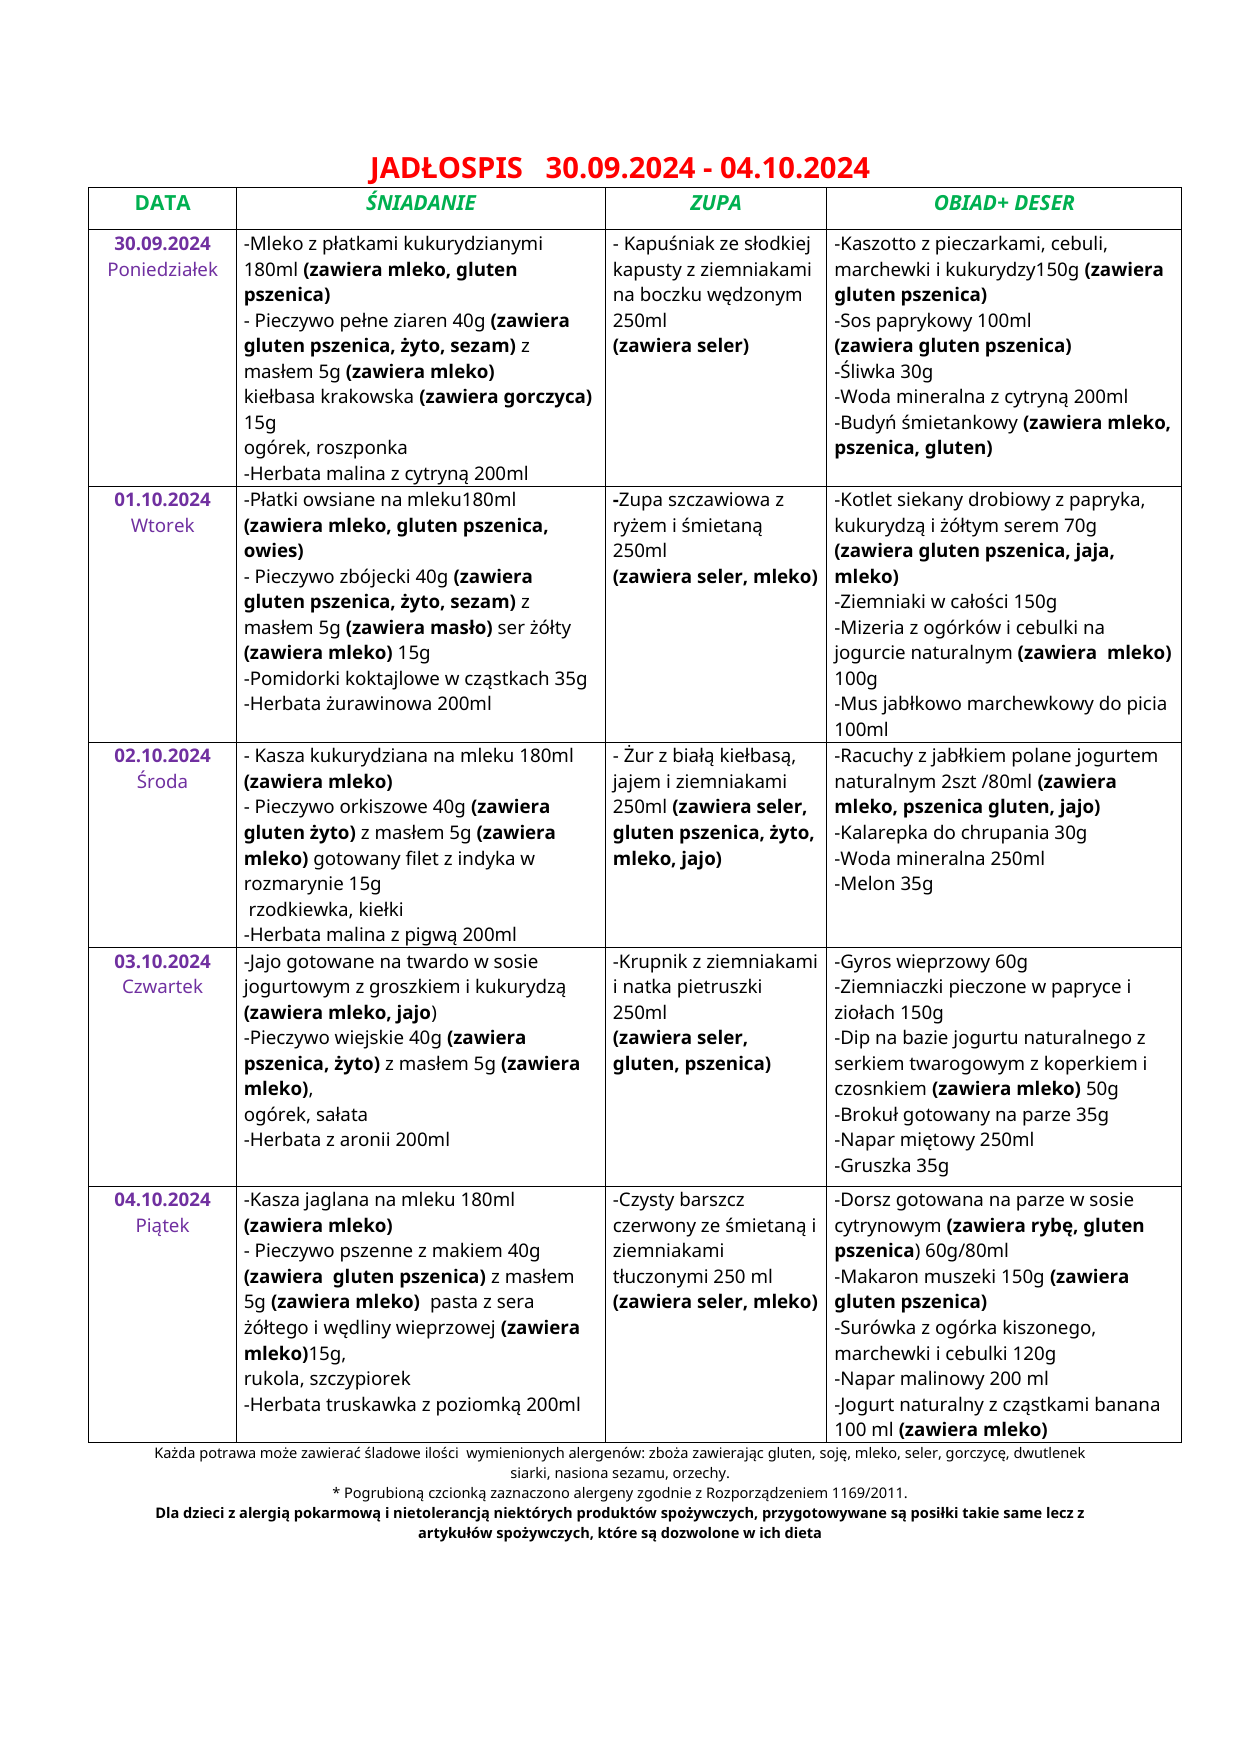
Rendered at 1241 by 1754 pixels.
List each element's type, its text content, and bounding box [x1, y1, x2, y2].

table_cell -Jajo gotowane na twardo w sosie jogurtowym z groszkiem i kukurydzą (zawiera mleko, jajo) -Pieczywo wiejskie 40g (zawiera pszenica, żyto) z masłem 5g (zawiera mleko), ogórek, sałata -Herbata z aronii 200ml [237, 948, 605, 1186]
table_cell -Dorsz gotowana na parze w sosie cytrynowym (zawiera rybę, gluten pszenica) 60g/80ml -Makaron muszeki 150g (zawiera gluten pszenica) -Surówka z ogórka kiszonego, marchewki i cebulki 120g -Napar malinowy 200 ml -Jogurt naturalny z cząstkami banana 100 ml (zawiera mleko) [827, 1187, 1181, 1442]
table_cell -Zupa szczawiowa z ryżem i śmietaną 250ml (zawiera seler, mleko) [606, 487, 826, 742]
text Dla dzieci z alergią pokarmową i nietolerancją niektórych produktów spożywczych, przygotowywane są posiłki takie same lecz z artykułów spożywczych, które są dozwolone w ich dieta [148, 1503, 1093, 1542]
table_cell -Płatki owsiane na mleku180ml (zawiera mleko, gluten pszenica, owies) - Pieczywo zbójecki 40g (zawiera gluten pszenica, żyto, sezam) z masłem 5g (zawiera masło) ser żółty (zawiera mleko) 15g -Pomidorki koktajlowe w cząstkach 35g -Herbata żurawinowa 200ml [237, 487, 605, 742]
table_cell -Gyros wieprzowy 60g -Ziemniaczki pieczone w papryce i ziołach 150g -Dip na bazie jogurtu naturalnego z serkiem twarogowym z koperkiem i czosnkiem (zawiera mleko) 50g -Brokuł gotowany na parze 35g -Napar miętowy 250ml -Gruszka 35g [827, 948, 1181, 1186]
table_header DATA [89, 188, 236, 229]
text Każda potrawa może zawierać śladowe ilości wymienionych alergenów: zboża zawierając gluten, soję, mleko, seler, gorczycę, dwutlenek siarki, nasiona sezamu, orzechy. [148, 1443, 1093, 1483]
table_cell - Kapuśniak ze słodkiej kapusty z ziemniakami na boczku wędzonym 250ml (zawiera seler) [606, 230, 826, 486]
table_cell -Mleko z płatkami kukurydzianymi 180ml (zawiera mleko, gluten pszenica) - Pieczywo pełne ziaren 40g (zawiera gluten pszenica, żyto, sezam) z masłem 5g (zawiera mleko) kiełbasa krakowska (zawiera gorczyca) 15g ogórek, roszponka -Herbata malina z cytryną 200ml [237, 230, 605, 486]
table_cell -Racuchy z jabłkiem polane jogurtem naturalnym 2szt /80ml (zawiera mleko, pszenica gluten, jajo) -Kalarepka do chrupania 30g -Woda mineralna 250ml -Melon 35g [827, 743, 1181, 947]
table_cell -Czysty barszcz czerwony ze śmietaną i ziemniakami tłuczonymi 250 ml (zawiera seler, mleko) [606, 1187, 826, 1442]
table_cell -Kotlet siekany drobiowy z papryka, kukurydzą i żółtym serem 70g (zawiera gluten pszenica, jaja, mleko) -Ziemniaki w całości 150g -Mizeria z ogórków i cebulki na jogurcie naturalnym (zawiera mleko) 100g -Mus jabłkowo marchewkowy do picia 100ml [827, 487, 1181, 742]
table_cell 01.10.2024 Wtorek [89, 487, 236, 742]
text JADŁOSPIS 30.09.2024 - 04.10.2024 [148, 148, 1093, 187]
table_cell 02.10.2024 Środa [89, 743, 236, 947]
table_cell -Kaszotto z pieczarkami, cebuli, marchewki i kukurydzy150g (zawiera gluten pszenica) -Sos paprykowy 100ml (zawiera gluten pszenica) -Śliwka 30g -Woda mineralna z cytryną 200ml -Budyń śmietankowy (zawiera mleko, pszenica, gluten) [827, 230, 1181, 486]
table_cell 04.10.2024 Piątek [89, 1187, 236, 1442]
table_cell -Krupnik z ziemniakami i natka pietruszki 250ml (zawiera seler, gluten, pszenica) [606, 948, 826, 1186]
table_cell -Kasza jaglana na mleku 180ml (zawiera mleko) - Pieczywo pszenne z makiem 40g (zawiera gluten pszenica) z masłem 5g (zawiera mleko) pasta z sera żółtego i wędliny wieprzowej (zawiera mleko)15g, rukola, szczypiorek -Herbata truskawka z poziomką 200ml [237, 1187, 605, 1442]
table_cell 30.09.2024 Poniedziałek [89, 230, 236, 486]
table_cell 03.10.2024 Czwartek [89, 948, 236, 1186]
table_cell - Żur z białą kiełbasą, jajem i ziemniakami 250ml (zawiera seler, gluten pszenica, żyto, mleko, jajo) [606, 743, 826, 947]
table_header ŚNIADANIE [237, 188, 605, 229]
text * Pogrubioną czcionką zaznaczono alergeny zgodnie z Rozporządzeniem 1169/2011. [148, 1483, 1093, 1503]
table_cell - Kasza kukurydziana na mleku 180ml (zawiera mleko) - Pieczywo orkiszowe 40g (zawiera gluten żyto) z masłem 5g (zawiera mleko) gotowany filet z indyka w rozmarynie 15g rzodkiewka, kiełki -Herbata malina z pigwą 200ml [237, 743, 605, 947]
table_header OBIAD+ DESER [827, 188, 1181, 229]
table_header ZUPA [606, 188, 826, 229]
